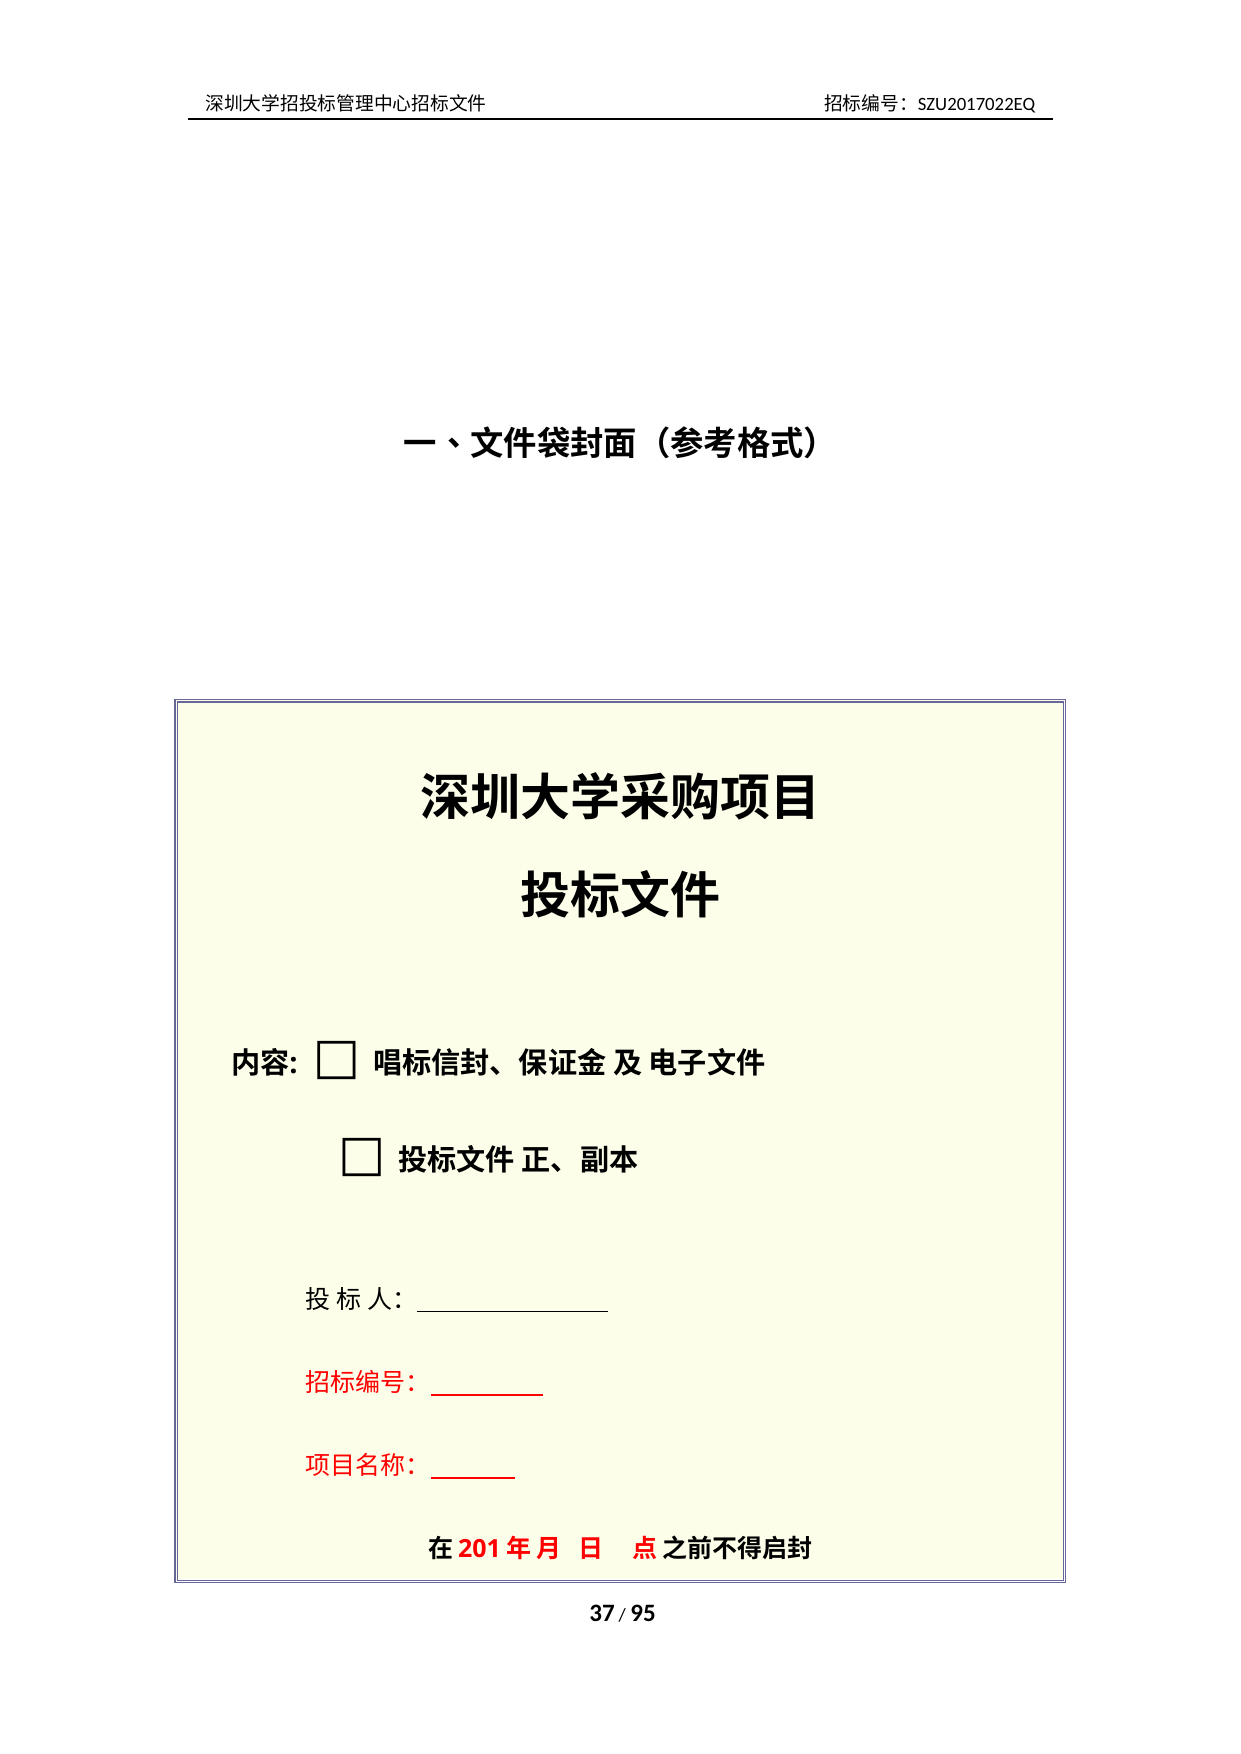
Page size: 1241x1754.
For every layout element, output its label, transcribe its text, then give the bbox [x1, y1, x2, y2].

subtitle 一、文件袋封面（参考格式） [187, 410, 1053, 475]
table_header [178, 703, 1063, 1579]
